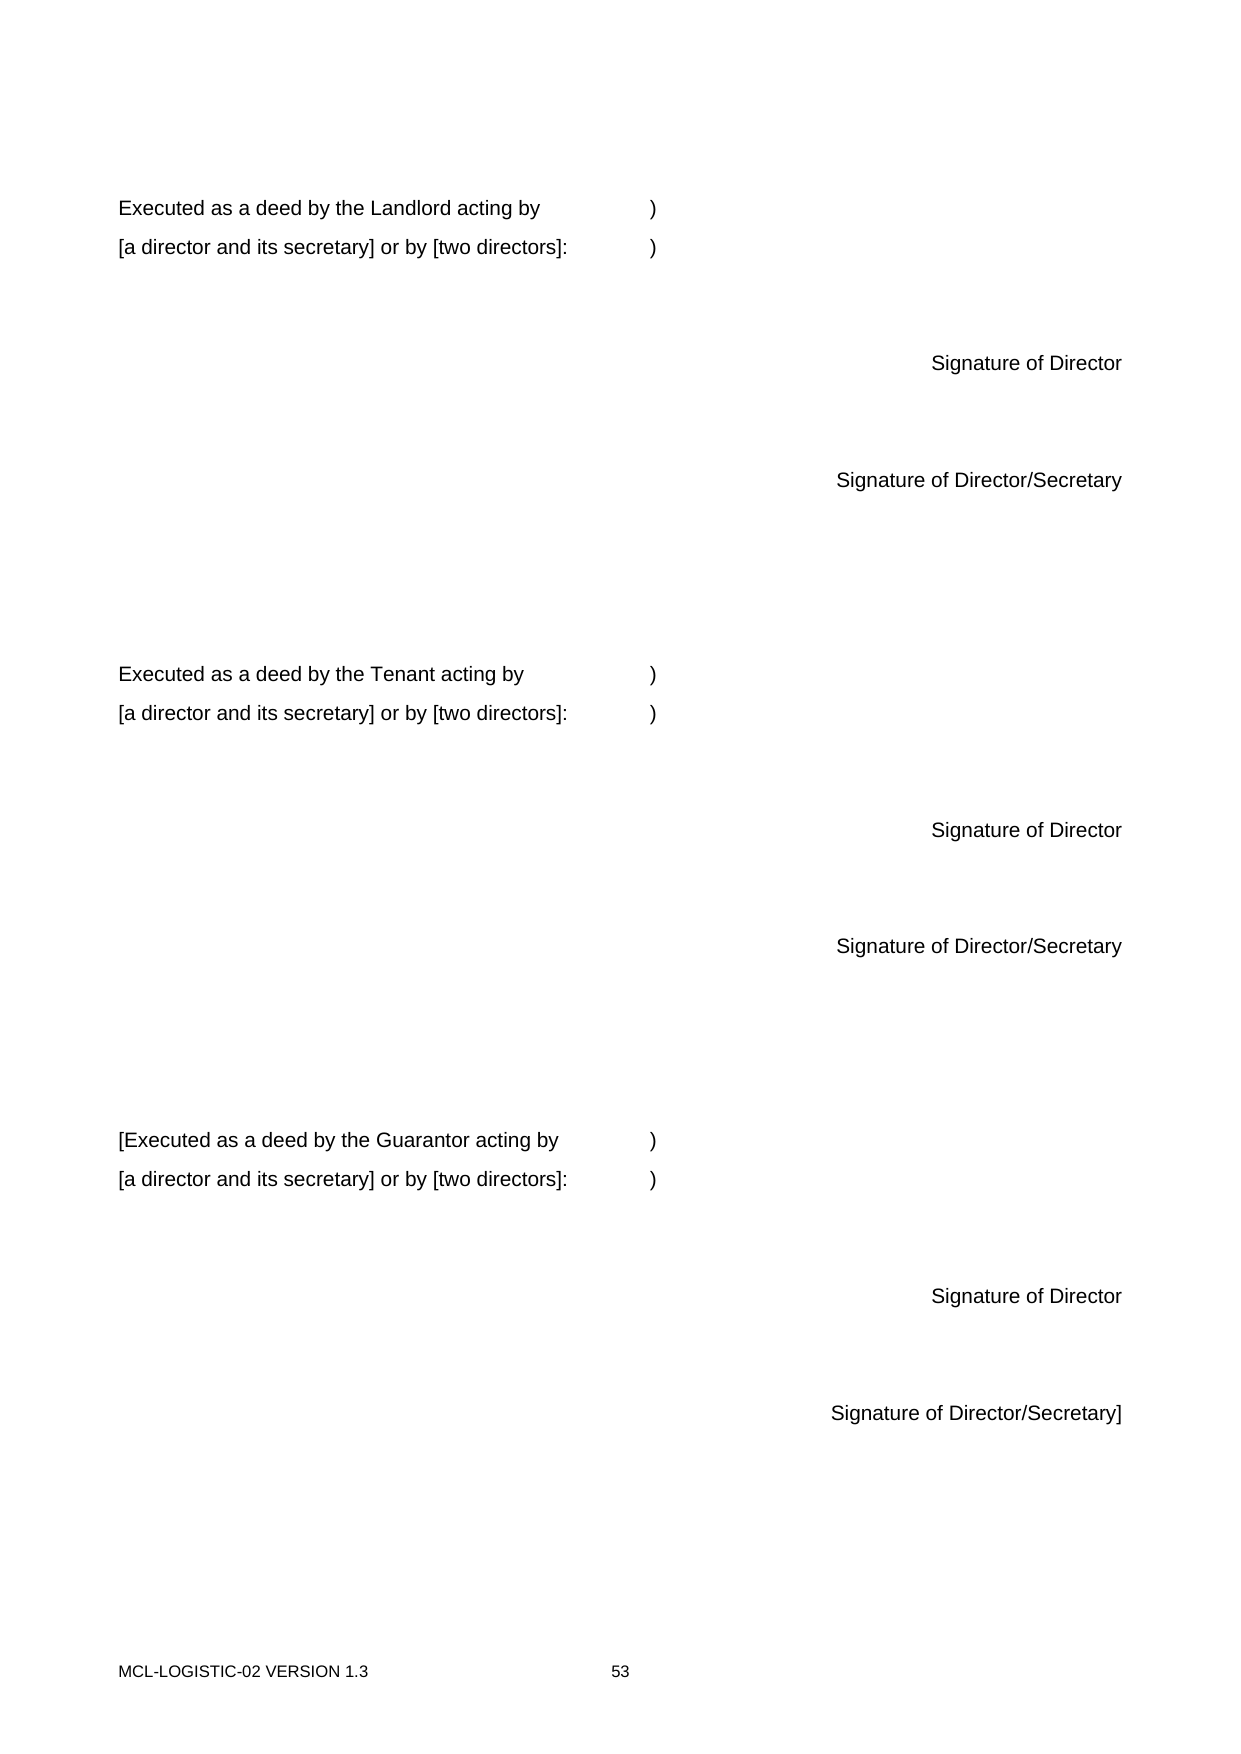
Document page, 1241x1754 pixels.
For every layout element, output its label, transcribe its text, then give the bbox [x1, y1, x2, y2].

text [Executed as a deed by the Guarantor acting by ) [118, 1128, 1122, 1152]
text Signature of Director/Secretary [118, 934, 1122, 958]
text Signature of Director [118, 1284, 1122, 1308]
text Signature of Director/Secretary [207, 468, 1122, 492]
text [a director and its secretary] or by [two directors]: ) [118, 235, 1122, 259]
text [a director and its secretary] or by [two directors]: ) [118, 1167, 1122, 1191]
text Executed as a deed by the Landlord acting by ) [118, 196, 1122, 220]
text Signature of Director/Secretary] [118, 1400, 1122, 1424]
text [a director and its secretary] or by [two directors]: ) [118, 701, 1122, 725]
text Signature of Director [207, 351, 1122, 375]
text Signature of Director [118, 817, 1122, 841]
text Executed as a deed by the Tenant acting by ) [118, 662, 1122, 686]
